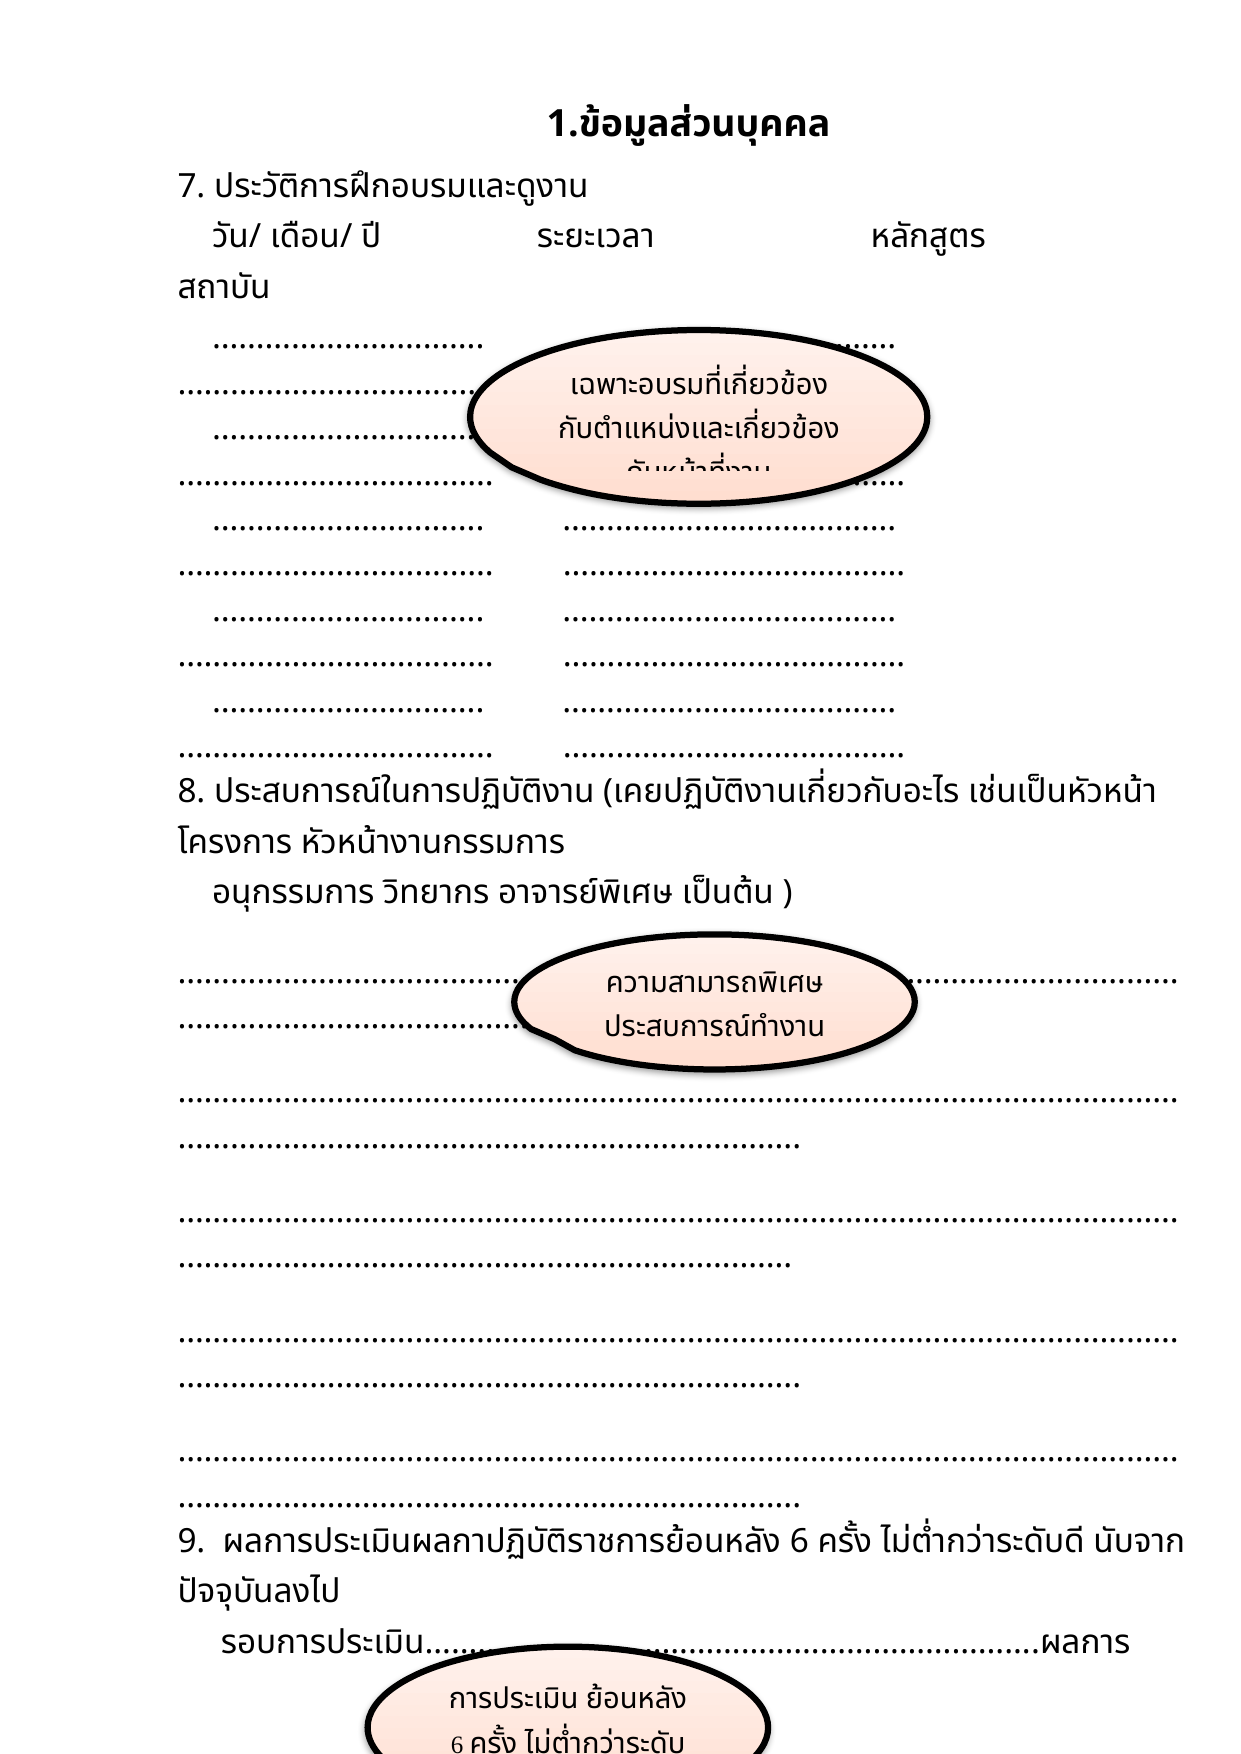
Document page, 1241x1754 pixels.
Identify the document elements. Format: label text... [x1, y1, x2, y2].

table_header 1.ข้อมูลส่วนบุคคล [166, 89, 1211, 161]
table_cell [166, 161, 1211, 1668]
